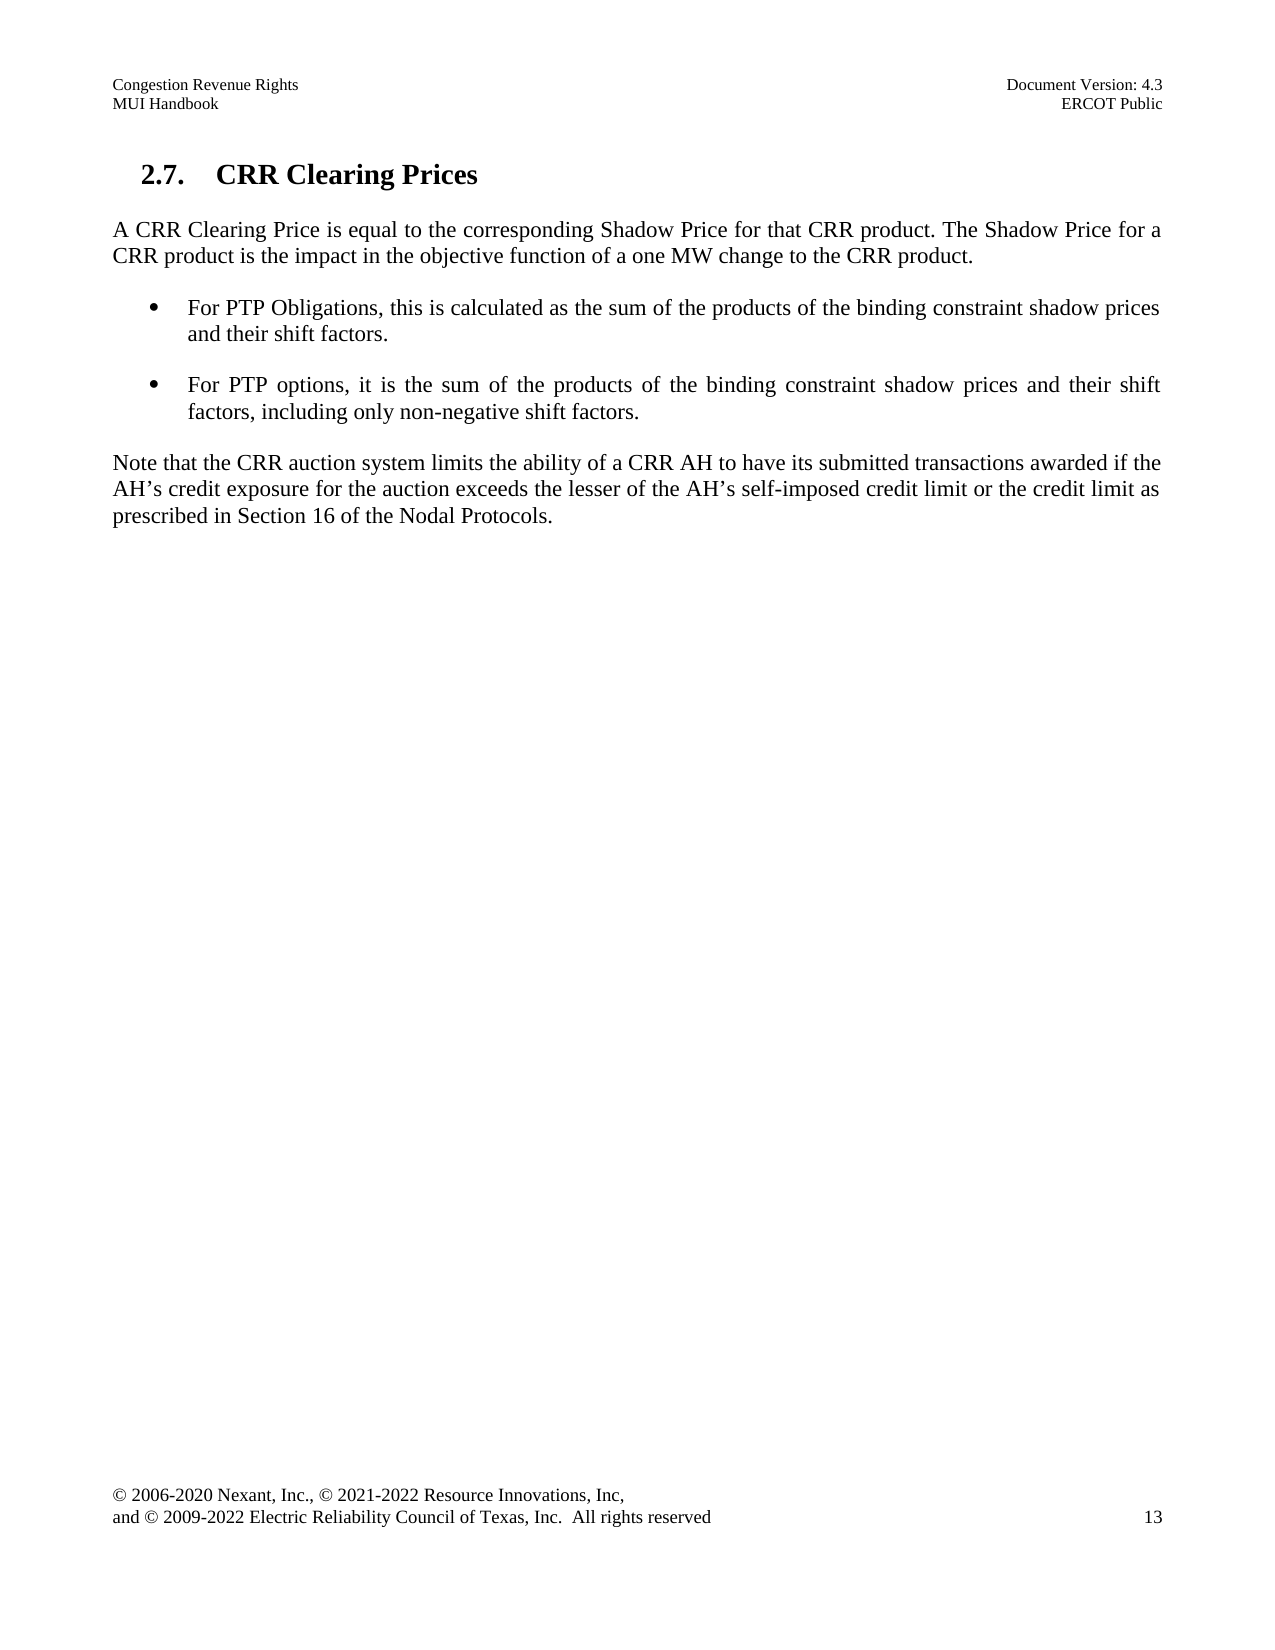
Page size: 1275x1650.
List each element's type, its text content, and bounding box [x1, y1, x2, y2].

list For PTP Obligations, this is calculated as the sum of the products of the binding constraint shadow prices and their shift factors. [150, 294, 1162, 346]
subtitle CRR Clearing Prices [141, 157, 1162, 191]
text Note that the CRR auction system limits the ability of a CRR AH to have its submitted transactions awarded if the AH’s credit exposure for the auction exceeds the lesser of the AH’s self-imposed credit limit or the credit limit as prescribed in Section 16 of the Nodal Protocols. [112, 449, 1162, 528]
text A CRR Clearing Price is equal to the corresponding Shadow Price for that CRR product. The Shadow Price for a CRR product is the impact in the objective function of a one MW change to the CRR product. [112, 216, 1162, 269]
list For PTP options, it is the sum of the products of the binding constraint shadow prices and their shift factors, including only non-negative shift factors. [150, 371, 1162, 424]
